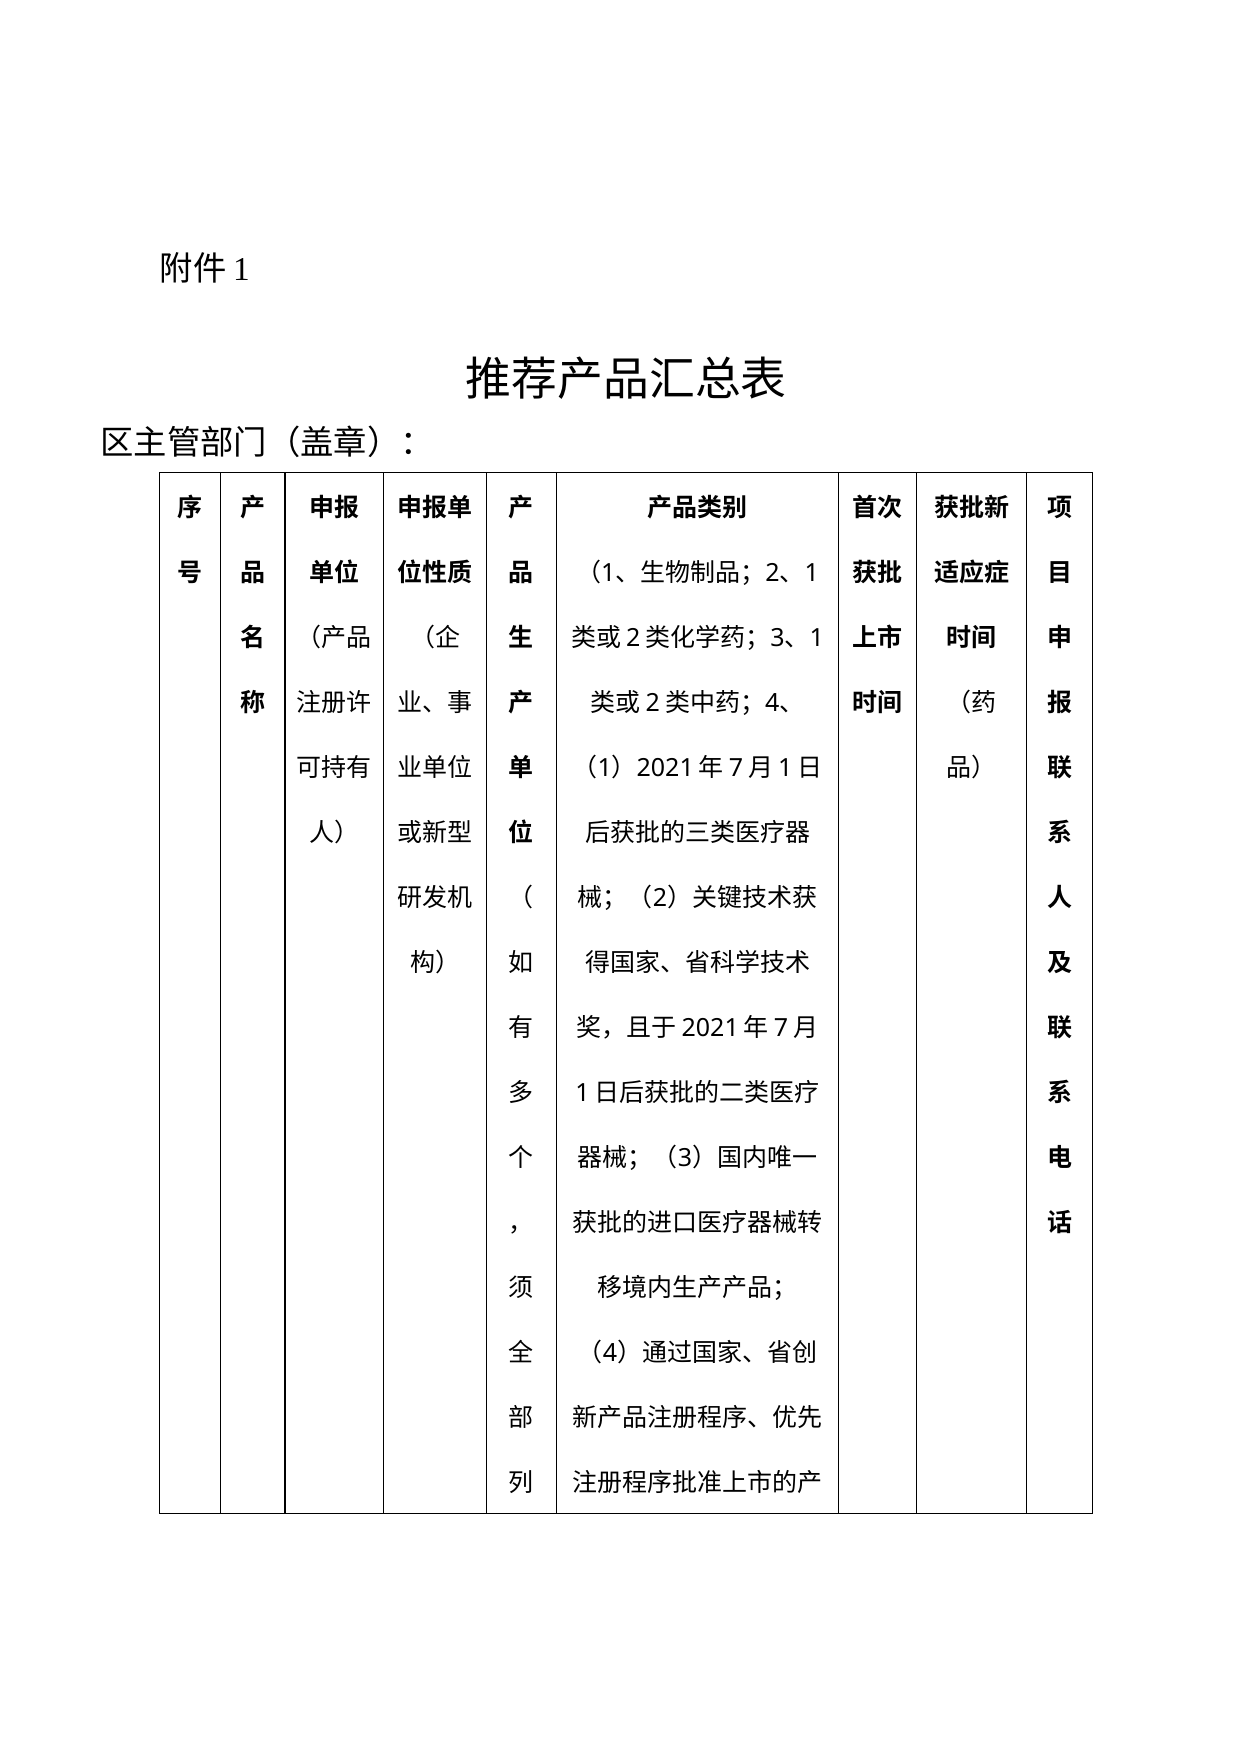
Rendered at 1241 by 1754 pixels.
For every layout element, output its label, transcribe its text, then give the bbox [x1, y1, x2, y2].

table_header 序号 [160, 473, 220, 1513]
table_header 申报 单位 （产品注册许可持有人） [286, 473, 383, 1513]
text 区主管部门（盖章）： [100, 407, 1092, 472]
text 推荐产品汇总表 [159, 349, 1092, 407]
text 附件1 [159, 233, 1092, 298]
table_header 项目申报联系人及联系电话 [1027, 473, 1092, 1513]
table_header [384, 473, 486, 1513]
table_header 产品名称 [221, 473, 284, 1513]
table_header 首次获批上市时间 [839, 473, 916, 1513]
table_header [557, 473, 838, 1513]
table_header 获批新适应症时间（药品） [917, 473, 1026, 1513]
table_header 产品生产单位（如有多个，须全部列出） [487, 473, 556, 1513]
